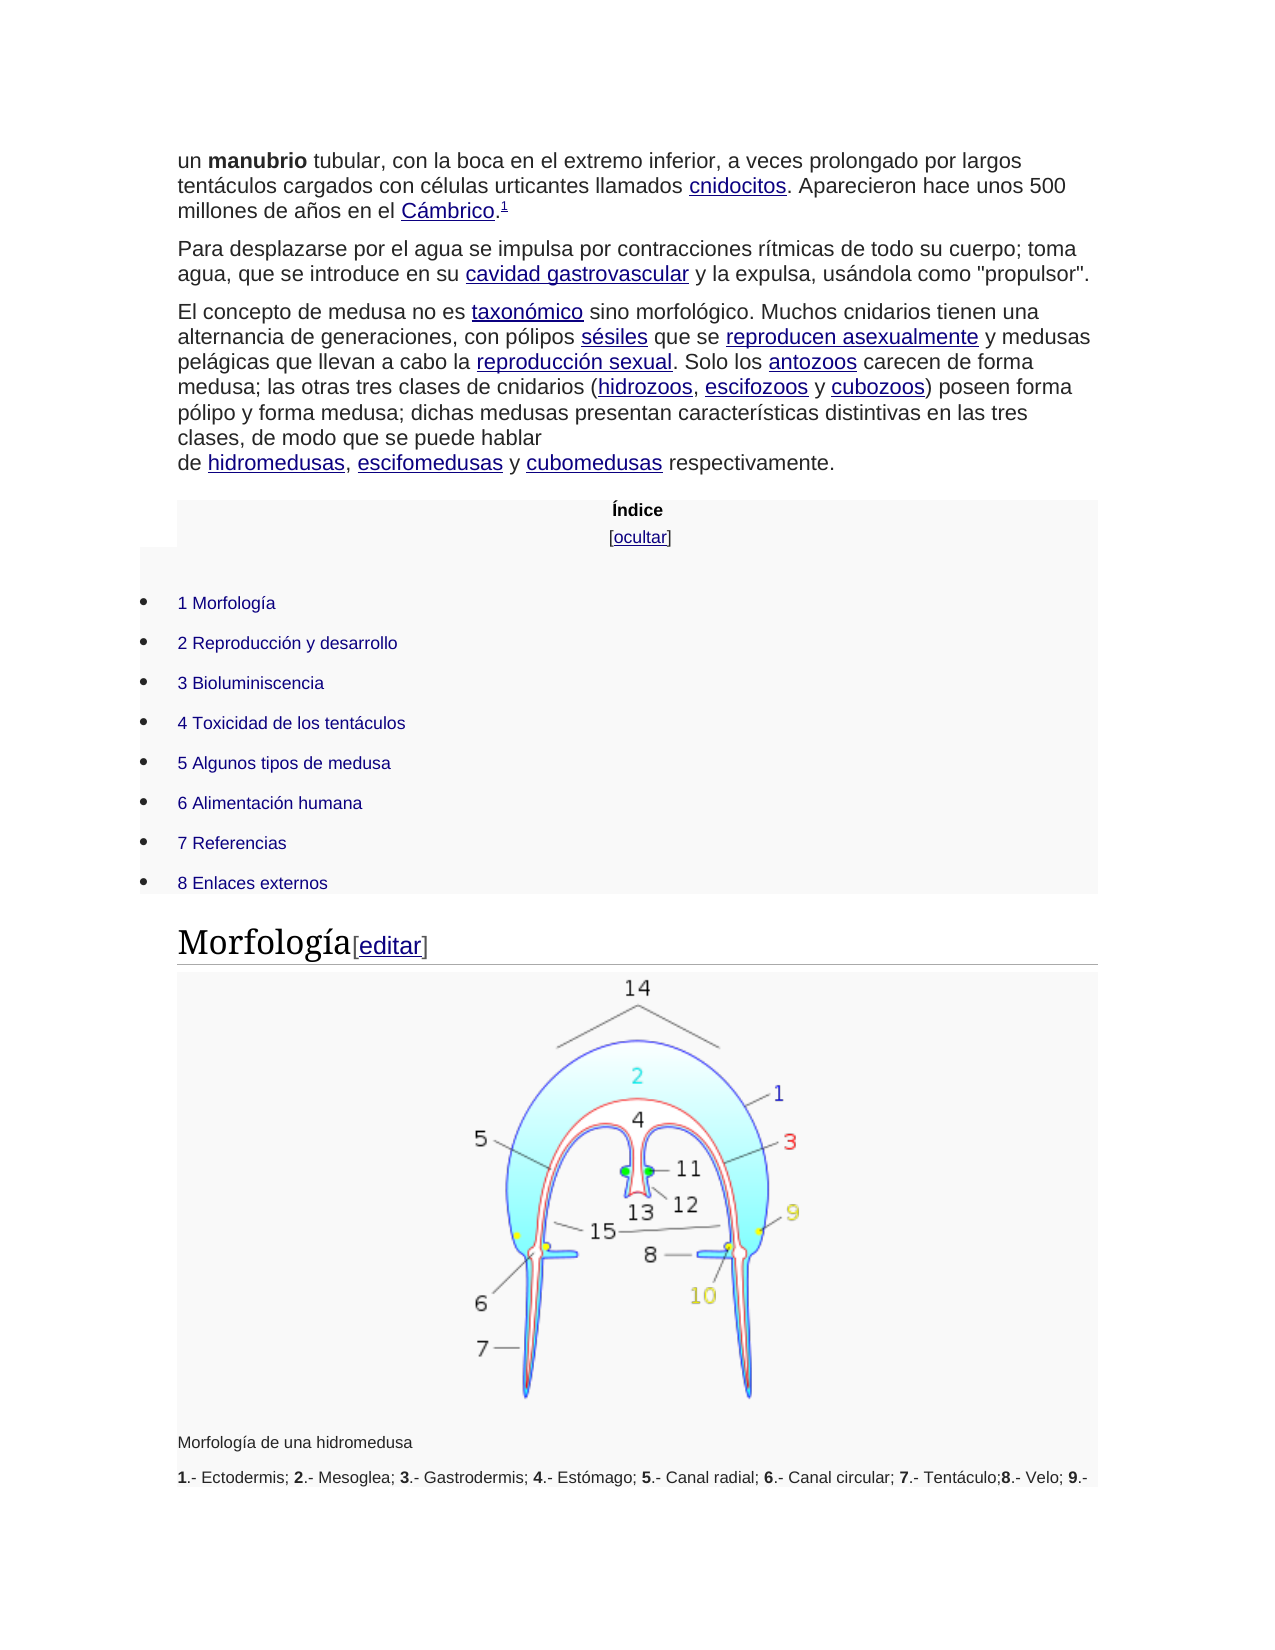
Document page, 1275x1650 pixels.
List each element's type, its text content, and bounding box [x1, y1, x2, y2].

list 1 Morfología [140, 576, 1098, 614]
list 6 Alimentación humana [140, 776, 1098, 814]
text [177, 148, 1098, 223]
list 2 Reproducción y desarrollo [140, 616, 1098, 654]
list 7 Referencias [140, 816, 1098, 854]
list 5 Algunos tipos de medusa [140, 736, 1098, 774]
text Para desplazarse por el agua se impulsa por contracciones rítmicas de todo su cuerpo; toma agua, que se introduce en su cavidad gastrovascular y la expulsa, usándola como "propulsor". [177, 236, 1098, 286]
list 3 Bioluminiscencia [140, 656, 1098, 694]
list 4 Toxicidad de los tentáculos [140, 696, 1098, 734]
text El concepto de medusa no es taxonómico sino morfológico. Muchos cnidarios tienen una alternancia de generaciones, con pólipos sésiles que se reproducen asexualmente y medusas pelágicas que llevan a cabo la reproducción sexual. Solo los antozoos carecen de forma medusa; las otras tres clases de cnidarios (hidrozoos, escifozoos y cubozoos) poseen forma pólipo y forma medusa; dichas medusas presentan características distintivas en las tres clases, de modo que se puede hablar de hidromedusas, escifomedusas y cubomedusas respectivamente. [177, 299, 1098, 475]
text [ocultar] [177, 527, 1098, 547]
text Índice [177, 500, 1098, 521]
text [177, 1417, 1098, 1487]
list 8 Enlaces externos [140, 856, 1098, 894]
text Morfología[editar] [177, 919, 1098, 964]
picture [466, 971, 810, 1418]
